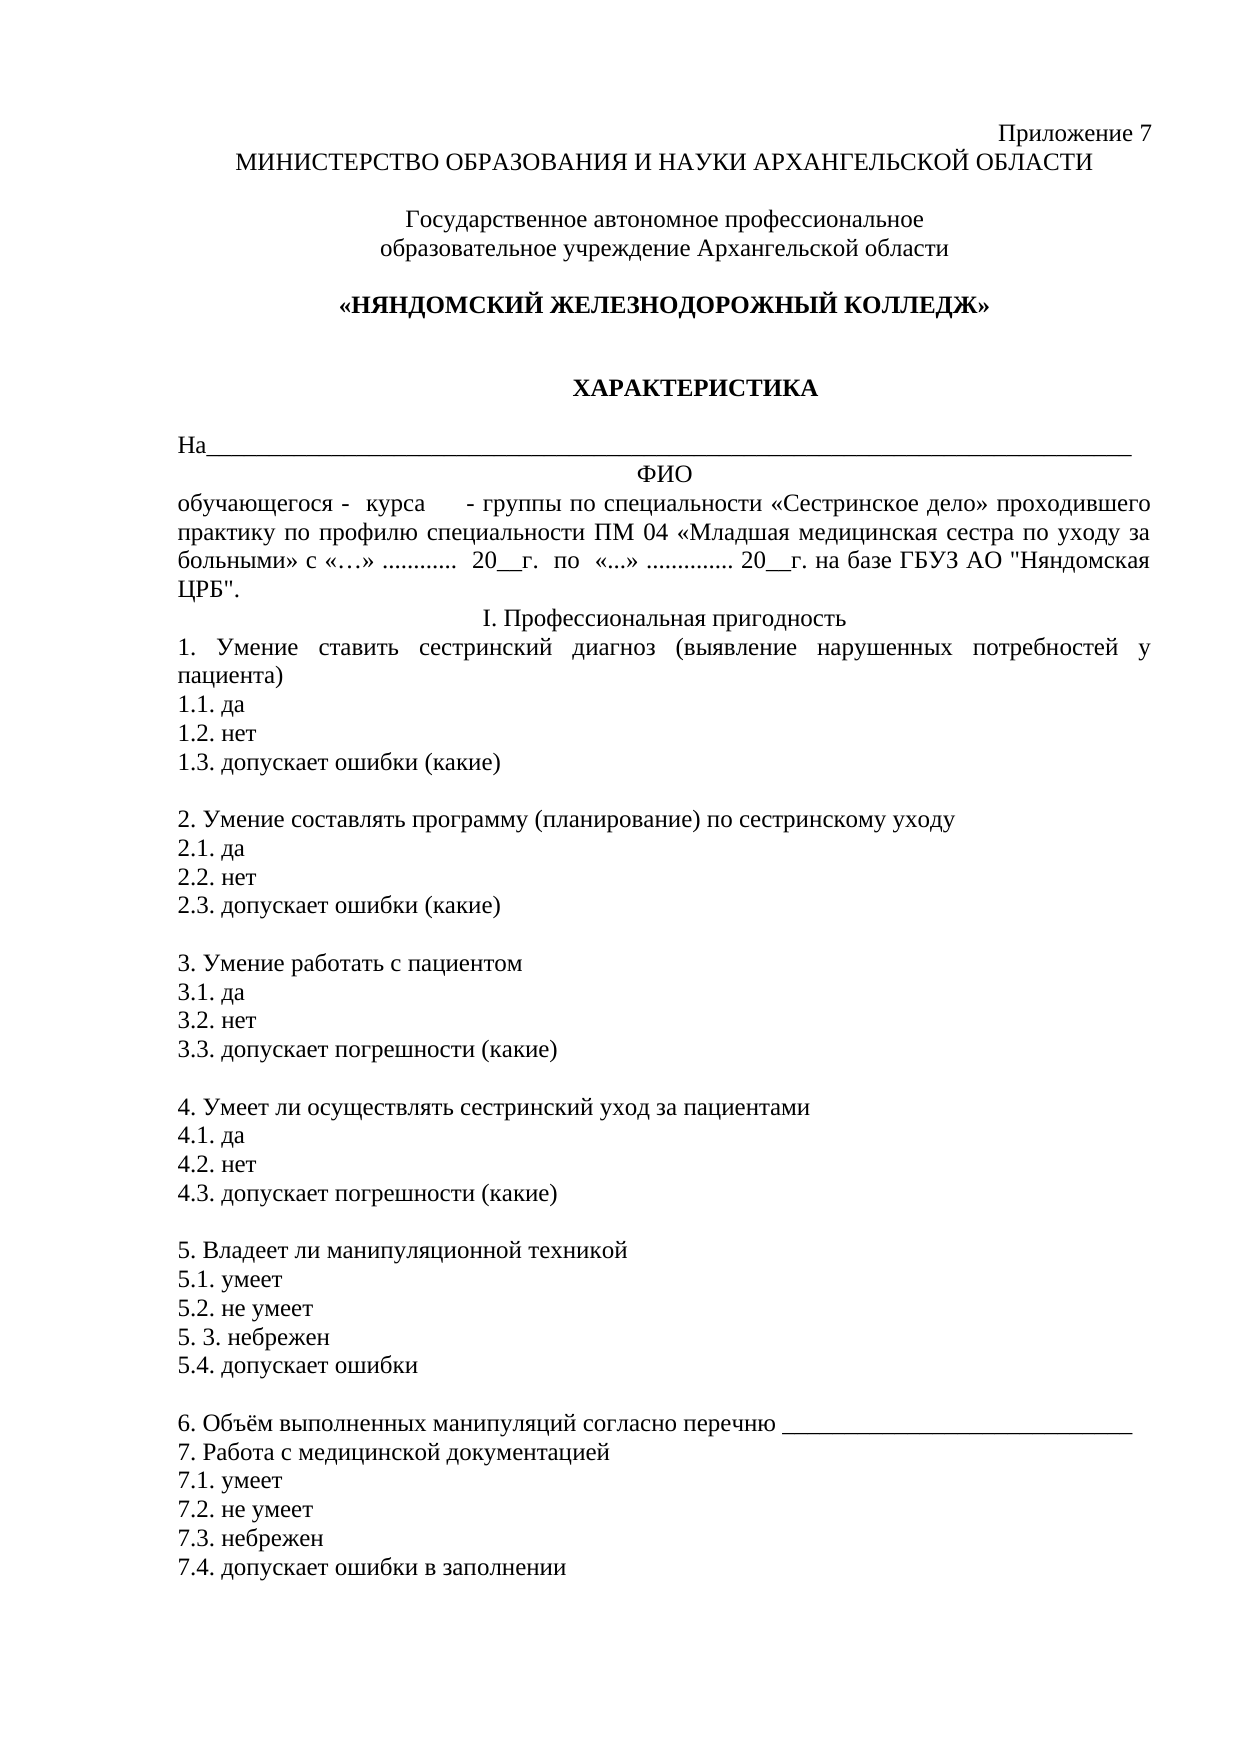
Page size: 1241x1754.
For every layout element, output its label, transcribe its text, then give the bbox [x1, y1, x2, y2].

text 5. 3. небрежен [177, 1322, 1152, 1351]
text 7. Работа с медицинской документацией [177, 1437, 1152, 1466]
text обучающегося - курса - группы по специальности «Сестринское дело» проходившего практику по профилю специальности ПМ 04 «Младшая медицинская сестра по уходу за больными» с «…» ............ 20__г. по «...» .............. 20__г. на базе ГБУЗ АО "Няндомская ЦРБ". [177, 488, 1152, 603]
text 3.1. да [177, 977, 1152, 1006]
text 3. Умение работать с пациентом [177, 948, 1152, 977]
text 2.2. нет [177, 862, 1152, 891]
text 1.1. да [177, 689, 1152, 718]
text 6. Объём выполненных манипуляций согласно перечню ____________________________ [177, 1408, 1152, 1437]
text ХАРАКТЕРИСТИКА [159, 373, 1158, 402]
text На__________________________________________________________________________ [177, 431, 1152, 459]
text 5. Владеет ли манипуляционной техникой [177, 1236, 1152, 1264]
text МИНИСТЕРСТВО ОБРАЗОВАНИЯ И НАУКИ АРХАНГЕЛЬСКОЙ ОБЛАСТИ [177, 147, 1152, 176]
text ФИО [177, 459, 1152, 488]
text 7.3. небрежен [177, 1523, 1152, 1552]
text 3.2. нет [177, 1006, 1152, 1034]
text 4.3. допускает погрешности (какие) [177, 1178, 1152, 1207]
text 1.3. допускает ошибки (какие) [177, 747, 1152, 776]
text I. Профессиональная пригодность [177, 603, 1152, 632]
text образовательное учреждение Архангельской области [177, 233, 1152, 262]
text 1. Умение ставить сестринский диагноз (выявление нарушенных потребностей у пациента) [177, 632, 1152, 689]
text Государственное автономное профессиональное [177, 204, 1152, 233]
text 7.4. допускает ошибки в заполнении [177, 1552, 1152, 1581]
text 7.2. не умеет [177, 1494, 1152, 1523]
text 7.1. умеет [177, 1466, 1152, 1494]
text 1.2. нет [177, 718, 1152, 747]
text 5.1. умеет [177, 1264, 1152, 1293]
text 3.3. допускает погрешности (какие) [177, 1034, 1152, 1063]
text 4. Умеет ли осуществлять сестринский уход за пациентами [177, 1092, 1152, 1121]
text 5.2. не умеет [177, 1293, 1152, 1322]
text Приложение 7 [177, 118, 1152, 147]
text «НЯНДОМСКИЙ ЖЕЛЕЗНОДОРОЖНЫЙ КОЛЛЕДЖ» [177, 291, 1152, 319]
text 2. Умение составлять программу (планирование) по сестринскому уходу [177, 804, 1152, 833]
text 2.3. допускает ошибки (какие) [177, 891, 1152, 919]
text 2.1. да [177, 833, 1152, 862]
text 5.4. допускает ошибки [177, 1351, 1152, 1379]
text 4.2. нет [177, 1149, 1152, 1178]
text 4.1. да [177, 1121, 1152, 1149]
